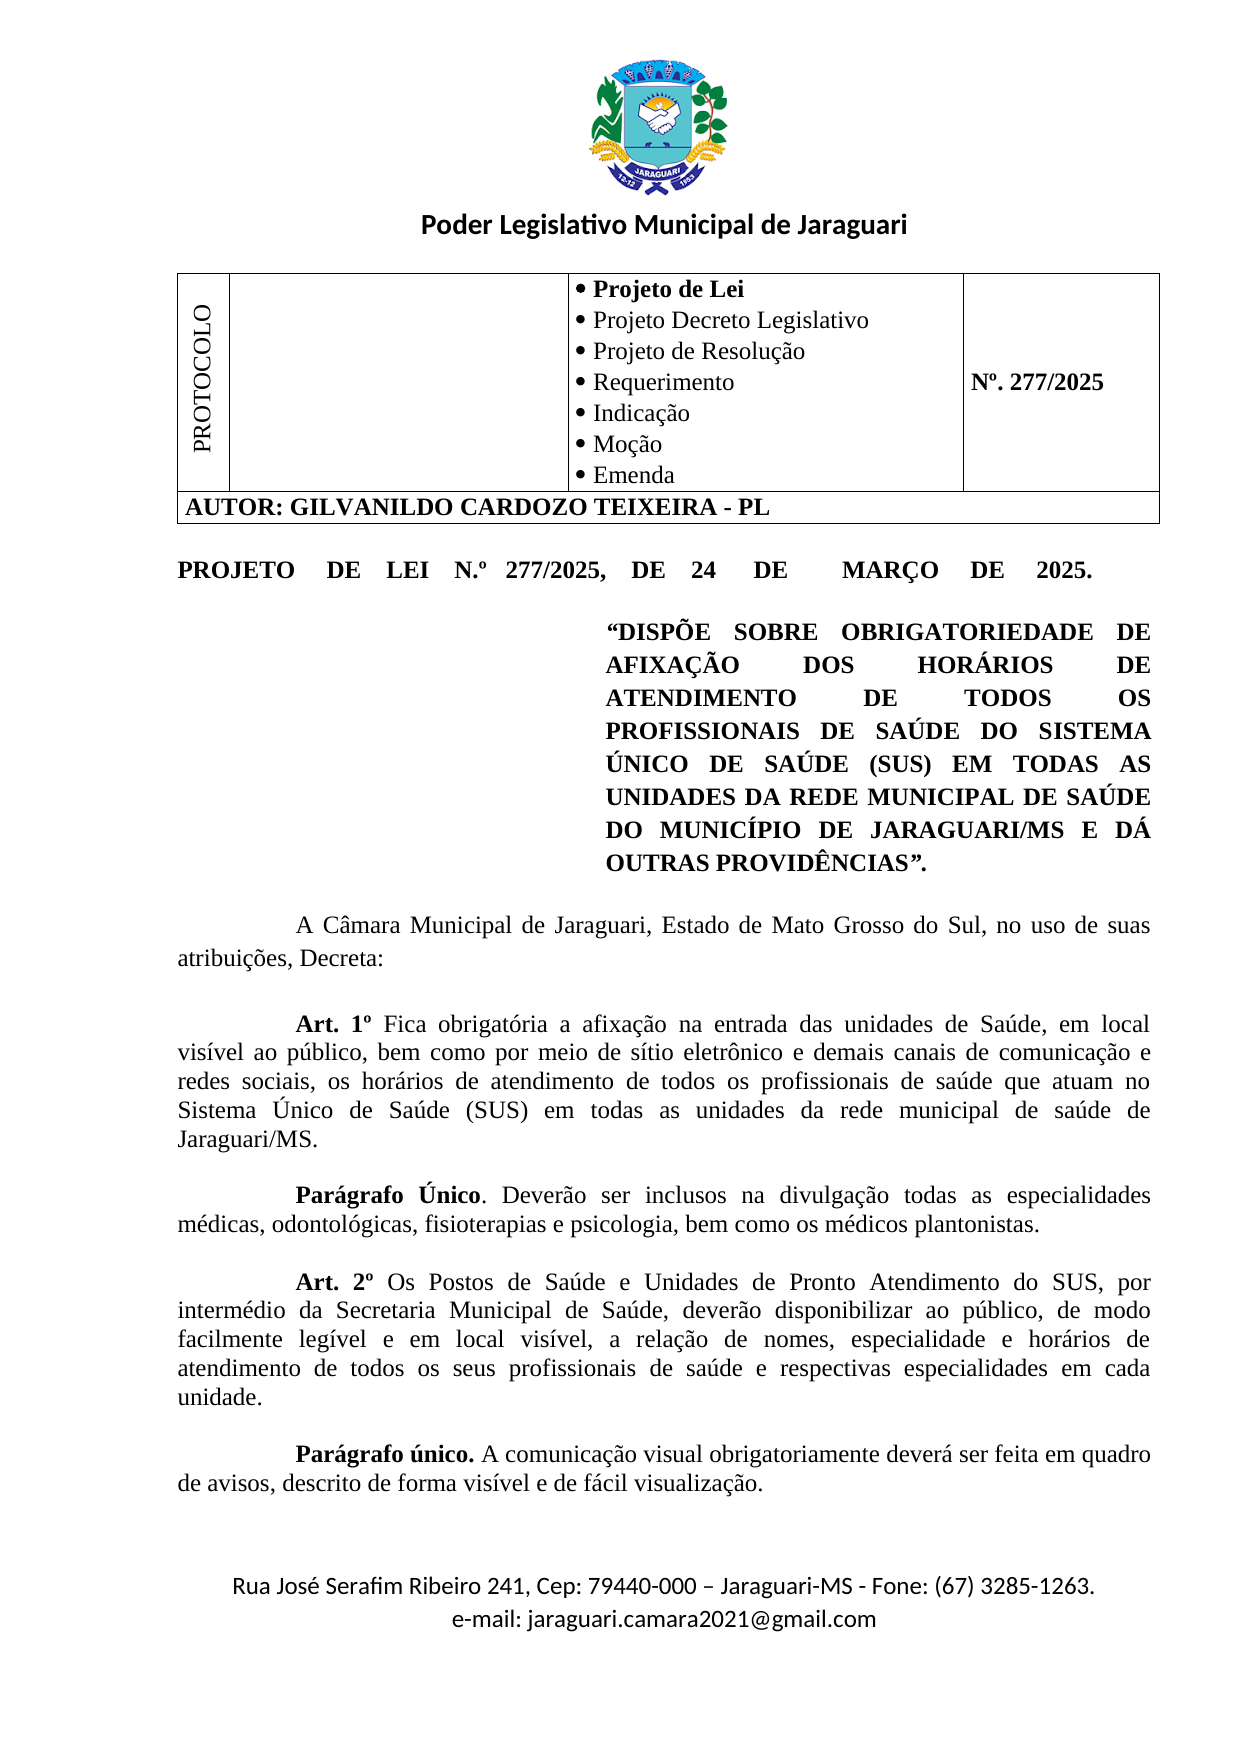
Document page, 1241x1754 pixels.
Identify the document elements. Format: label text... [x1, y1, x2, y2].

table_header [230, 274, 568, 491]
text Art. 1º Fica obrigatória a afixação na entrada das unidades de Saúde, em local visível ao público, bem como por meio de sítio eletrônico e demais canais de comunicação e redes sociais, os horários de atendimento de todos os profissionais de saúde que atuam no Sistema Único de Saúde (SUS) em todas as unidades da rede municipal de saúde de Jaraguari/MS. [177, 1009, 1152, 1152]
table_header Nº. 277/2025 [964, 274, 1159, 491]
text Parágrafo Único. Deverão ser inclusos na divulgação todas as especialidades médicas, odontológicas, fisioterapias e psicologia, bem como os médicos plantonistas. [177, 1181, 1152, 1238]
text Parágrafo único. A comunicação visual obrigatoriamente deverá ser feita em quadro de avisos, descrito de forma visível e de fácil visualização. [177, 1439, 1152, 1497]
text A Câmara Municipal de Jaraguari, Estado de Mato Grosso do Sul, no uso de suas atribuições, Decreta: [177, 910, 1152, 971]
table_header Projeto de Lei Projeto Decreto Legislativo Projeto de Resolução Requerimento Indicação Moção Emenda [569, 274, 963, 491]
table_cell AUTOR: GILVANILDO CARDOZO TEIXEIRA - PL [178, 492, 1159, 523]
picture [585, 54, 741, 200]
table_header PROTOCOLO [178, 274, 229, 491]
text PROJETO DE LEI N.º 277/2025, DE 24 DE MARÇO DE 2025. [177, 555, 1152, 583]
text “DISPÕE SOBRE OBRIGATORIEDADE DE AFIXAÇÃO DOS HORÁRIOS DE ATENDIMENTO DE TODOS OS PROFISSIONAIS DE SAÚDE DO SISTEMA ÚNICO DE SAÚDE (SUS) EM TODAS AS UNIDADES DA REDE MUNICIPAL DE SAÚDE DO MUNICÍPIO DE JARAGUARI/MS E DÁ OUTRAS PROVIDÊNCIAS”. [605, 617, 1152, 877]
text Art. 2º Os Postos de Saúde e Unidades de Pronto Atendimento do SUS, por intermédio da Secretaria Municipal de Saúde, deverão disponibilizar ao público, de modo facilmente legível e em local visível, a relação de nomes, especialidade e horários de atendimento de todos os seus profissionais de saúde e respectivas especialidades em cada unidade. [177, 1267, 1152, 1411]
